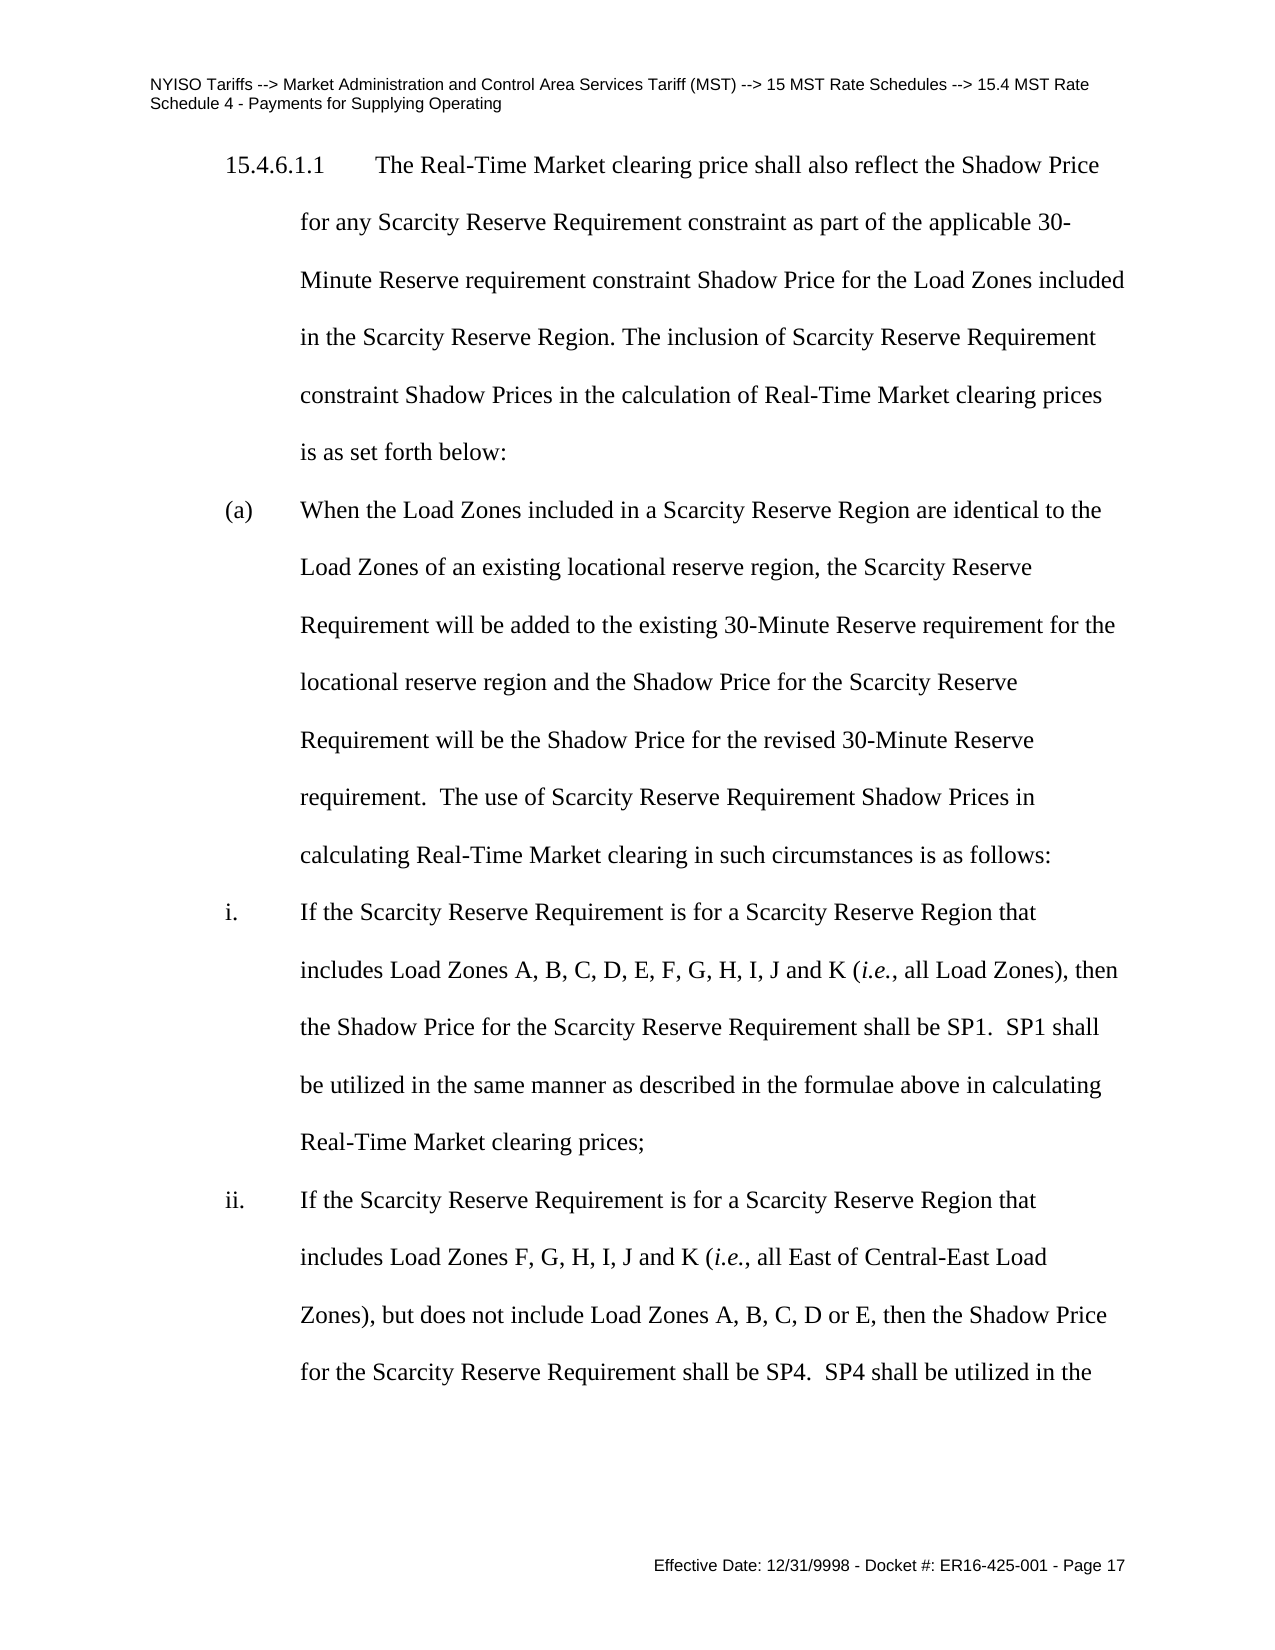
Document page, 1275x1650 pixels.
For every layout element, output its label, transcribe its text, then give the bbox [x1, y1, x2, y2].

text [225, 1185, 1125, 1386]
text (a) When the Load Zones included in a Scarcity Reserve Region are identical to the Load Zones of an existing locational reserve region, the Scarcity Reserve Requirement will be added to the existing 30-Minute Reserve requirement for the locational reserve region and the Shadow Price for the Scarcity Reserve Requirement will be the Shadow Price for the revised 30-Minute Reserve requirement. The use of Scarcity Reserve Requirement Shadow Prices in calculating Real-Time Market clearing in such circumstances is as follows: [225, 495, 1125, 869]
text i. If the Scarcity Reserve Requirement is for a Scarcity Reserve Region that includes Load Zones A, B, C, D, E, F, G, H, I, J and K (i.e., all Load Zones), then the Shadow Price for the Scarcity Reserve Requirement shall be SP1. SP1 shall be utilized in the same manner as described in the formulae above in calculating Real-Time Market clearing prices; [225, 897, 1125, 1156]
text 15.4.6.1.1 The Real-Time Market clearing price shall also reflect the Shadow Price for any Scarcity Reserve Requirement constraint as part of the applicable 30-Minute Reserve requirement constraint Shadow Price for the Load Zones included in the Scarcity Reserve Region. The inclusion of Scarcity Reserve Requirement constraint Shadow Prices in the calculation of Real-Time Market clearing prices is as set forth below: [225, 150, 1125, 466]
